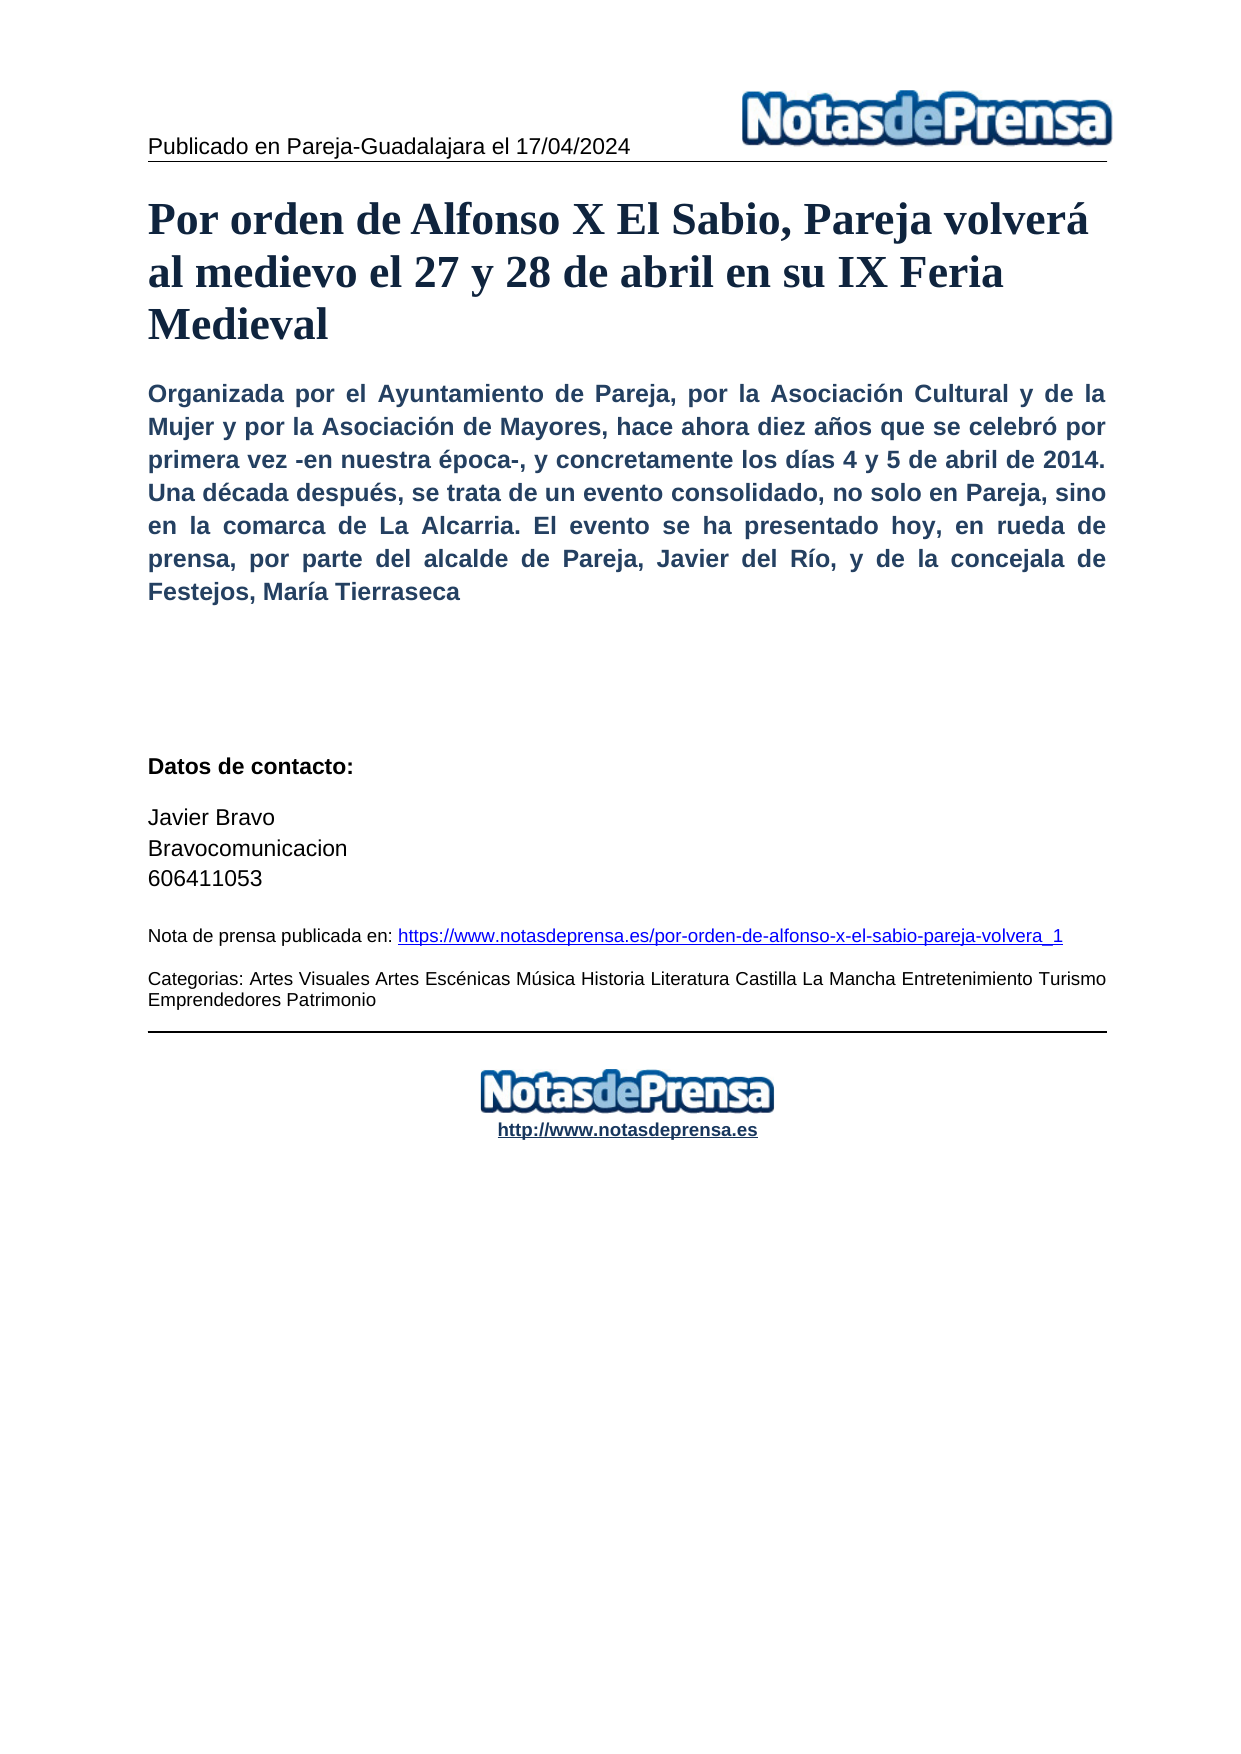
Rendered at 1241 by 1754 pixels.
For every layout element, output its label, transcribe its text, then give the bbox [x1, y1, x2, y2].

text http://www.notasdeprensa.es [148, 1118, 1107, 1140]
subtitle Organizada por el Ayuntamiento de Pareja, por la Asociación Cultural y de la Mujer y por la Asociación de Mayores, hace ahora diez años que se celebró por primera vez -en nuestra época-, y concretamente los días 4 y 5 de abril de 2014. Una década después, se trata de un evento consolidado, no solo en Pareja, sino en la comarca de La Alcarria. El evento se ha presentado hoy, en rueda de prensa, por parte del alcalde de Pareja, Javier del Río, y de la concejala de Festejos, María Tierraseca [148, 379, 1107, 606]
text Datos de contacto: [148, 753, 1107, 779]
picture [742, 90, 1113, 148]
text Javier Bravo [148, 804, 1063, 831]
text Categorias: Artes Visuales Artes Escénicas Música Historia Literatura Castilla La Mancha Entretenimiento Turismo Emprendedores Patrimonio [148, 967, 1107, 1011]
text Bravocomunicacion [148, 834, 1063, 861]
text 606411053 [148, 865, 1063, 891]
text Publicado en Pareja-Guadalajara el 17/04/2024 [148, 133, 1107, 161]
text Nota de prensa publicada en: https://www.notasdeprensa.es/por-orden-de-alfonso-x-el-sabio-pareja-volvera_1 [148, 925, 1107, 947]
subtitle Por orden de Alfonso X El Sabio, Pareja volverá al medievo el 27 y 28 de abril en su IX Feria Medieval [148, 192, 1107, 350]
picture [480, 1069, 775, 1115]
